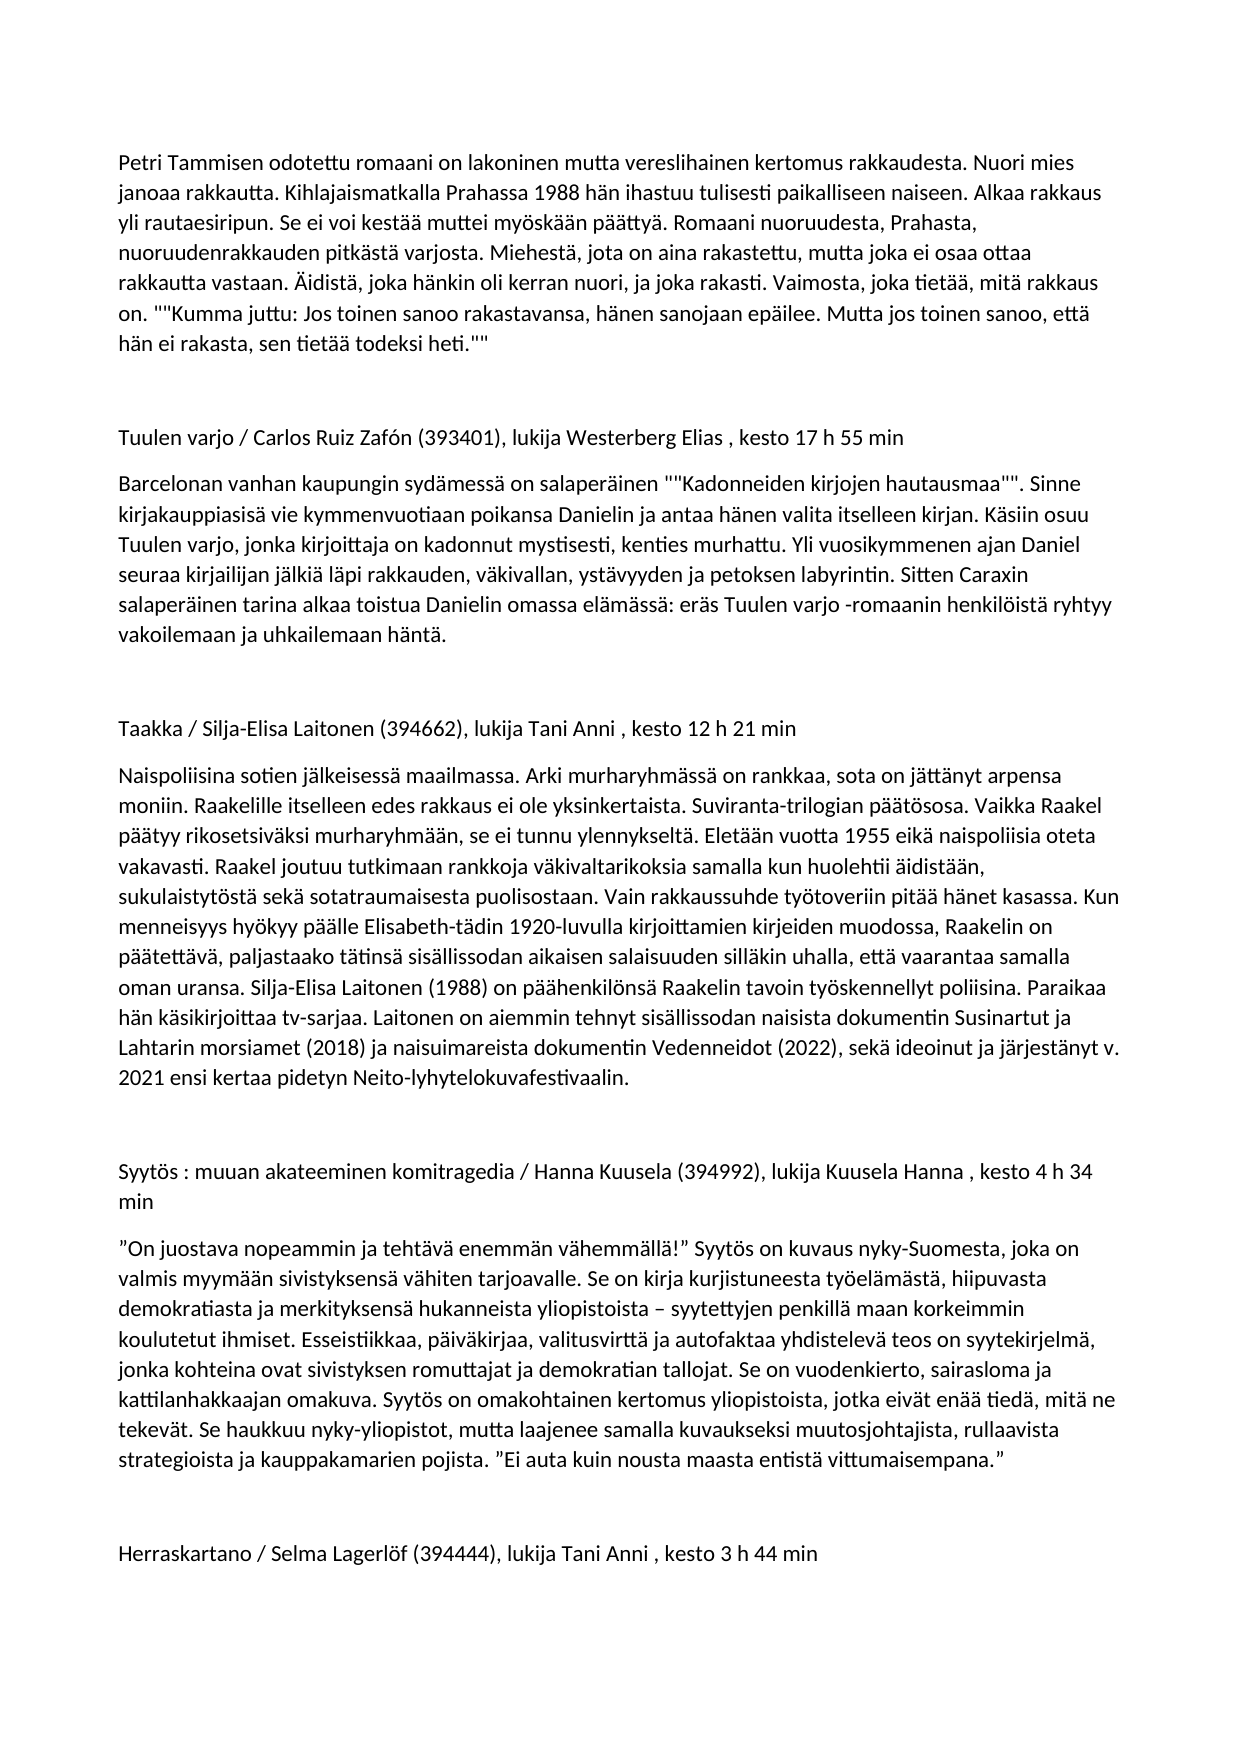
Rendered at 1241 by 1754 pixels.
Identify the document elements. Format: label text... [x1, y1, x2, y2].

text Taakka / Silja-Elisa Laitonen (394662), lukija Tani Anni , kesto 12 h 21 min [118, 714, 1122, 742]
text Herraskartano / Selma Lagerlöf (394444), lukija Tani Anni , kesto 3 h 44 min [118, 1539, 1122, 1567]
text Tuulen varjo / Carlos Ruiz Zafón (393401), lukija Westerberg Elias , kesto 17 h 55 min [118, 423, 1122, 451]
text Barcelonan vanhan kaupungin sydämessä on salaperäinen ""Kadonneiden kirjojen hautausmaa"". Sinne kirjakauppiasisä vie kymmenvuotiaan poikansa Danielin ja antaa hänen valita itselleen kirjan. Käsiin osuu Tuulen varjo, jonka kirjoittaja on kadonnut mystisesti, kenties murhattu. Yli vuosikymmenen ajan Daniel seuraa kirjailijan jälkiä läpi rakkauden, väkivallan, ystävyyden ja petoksen labyrintin. Sitten Caraxin salaperäinen tarina alkaa toistua Danielin omassa elämässä: eräs Tuulen varjo -romaanin henkilöistä ryhtyy vakoilemaan ja uhkailemaan häntä. [118, 469, 1122, 648]
text Petri Tammisen odotettu romaani on lakoninen mutta vereslihainen kertomus rakkaudesta. Nuori mies janoaa rakkautta. Kihlajaismatkalla Prahassa 1988 hän ihastuu tulisesti paikalliseen naiseen. Alkaa rakkaus yli rautaesiripun. Se ei voi kestää muttei myöskään päättyä. Romaani nuoruudesta, Prahasta, nuoruudenrakkauden pitkästä varjosta. Miehestä, jota on aina rakastettu, mutta joka ei osaa ottaa rakkautta vastaan. Äidistä, joka hänkin oli kerran nuori, ja joka rakasti. Vaimosta, joka tietää, mitä rakkaus on. ""Kumma juttu: Jos toinen sanoo rakastavansa, hänen sanojaan epäilee. Mutta jos toinen sanoo, että hän ei rakasta, sen tietää todeksi heti."" [118, 148, 1122, 357]
text Syytös : muuan akateeminen komitragedia / Hanna Kuusela (394992), lukija Kuusela Hanna , kesto 4 h 34 min [118, 1157, 1122, 1215]
text ”On juostava nopeammin ja tehtävä enemmän vähemmällä!” Syytös on kuvaus nyky-Suomesta, joka on valmis myymään sivistyksensä vähiten tarjoavalle. Se on kirja kurjistuneesta työelämästä, hiipuvasta demokratiasta ja merkityksensä hukanneista yliopistoista – syytettyjen penkillä maan korkeimmin koulutetut ihmiset. Esseistiikkaa, päiväkirjaa, valitusvirttä ja autofaktaa yhdistelevä teos on syytekirjelmä, jonka kohteina ovat sivistyksen romuttajat ja demokratian tallojat. Se on vuodenkierto, sairasloma ja kattilanhakkaajan omakuva. Syytös on omakohtainen kertomus yliopistoista, jotka eivät enää tiedä, mitä ne tekevät. Se haukkuu nyky-yliopistot, mutta laajenee samalla kuvaukseksi muutosjohtajista, rullaavista strategioista ja kauppakamarien pojista. ”Ei auta kuin nousta maasta entistä vittumaisempana.” [118, 1234, 1122, 1473]
text Naispoliisina sotien jälkeisessä maailmassa. Arki murharyhmässä on rankkaa, sota on jättänyt arpensa moniin. Raakelille itselleen edes rakkaus ei ole yksinkertaista. Suviranta-trilogian päätösosa. Vaikka Raakel päätyy rikosetsiväksi murharyhmään, se ei tunnu ylennykseltä. Eletään vuotta 1955 eikä naispoliisia oteta vakavasti. Raakel joutuu tutkimaan rankkoja väkivaltarikoksia samalla kun huolehtii äidistään, sukulaistytöstä sekä sotatraumaisesta puolisostaan. Vain rakkaussuhde työtoveriin pitää hänet kasassa. Kun menneisyys hyökyy päälle Elisabeth-tädin 1920-luvulla kirjoittamien kirjeiden muodossa, Raakelin on päätettävä, paljastaako tätinsä sisällissodan aikaisen salaisuuden silläkin uhalla, että vaarantaa samalla oman uransa. Silja-Elisa Laitonen (1988) on päähenkilönsä Raakelin tavoin työskennellyt poliisina. Paraikaa hän käsikirjoittaa tv-sarjaa. Laitonen on aiemmin tehnyt sisällissodan naisista dokumentin Susinartut ja Lahtarin morsiamet (2018) ja naisuimareista dokumentin Vedenneidot (2022), sekä ideoinut ja järjestänyt v. 2021 ensi kertaa pidetyn Neito-lyhytelokuvafestivaalin. [118, 761, 1122, 1091]
